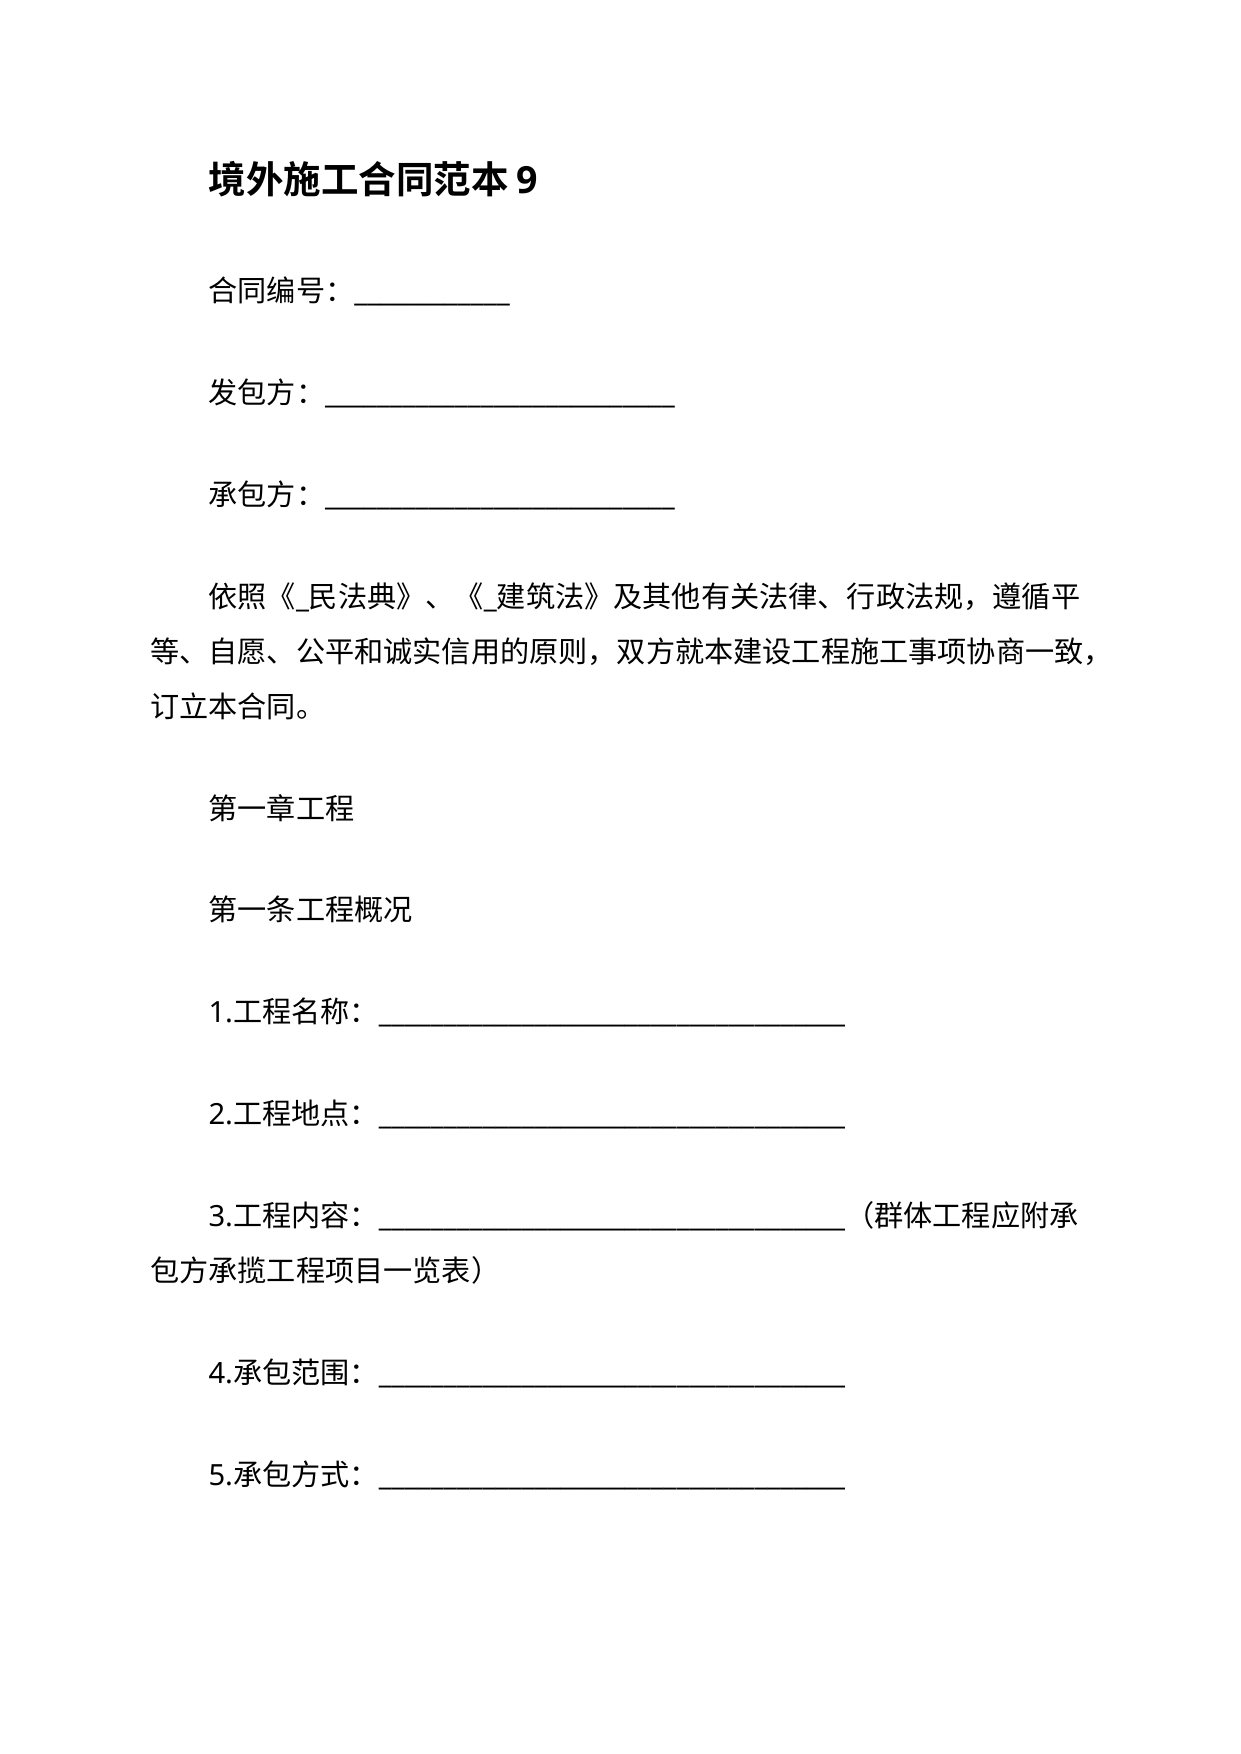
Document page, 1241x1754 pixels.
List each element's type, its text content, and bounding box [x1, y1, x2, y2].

text 5.承包方式：____________________________________ [150, 1451, 1090, 1494]
text 4.承包范围：____________________________________ [150, 1349, 1090, 1392]
text 承包方：___________________________ [150, 472, 1090, 514]
text 依照《_民法典》、《_建筑法》及其他有关法律、行政法规，遵循平等、自愿、公平和诚实信用的原则，双方就本建设工程施工事项协商一致，订立本合同。 [150, 573, 1090, 726]
text 1.工程名称：____________________________________ [150, 989, 1090, 1031]
text 发包方：___________________________ [150, 369, 1090, 412]
text 第一条工程概况 [150, 887, 1090, 929]
text 3.工程内容：____________________________________（群体工程应附承包方承揽工程项目一览表） [150, 1193, 1090, 1290]
text 第一章工程 [150, 785, 1090, 827]
text 境外施工合同范本9 [150, 150, 1090, 204]
text 2.工程地点：____________________________________ [150, 1091, 1090, 1133]
text 合同编号：____________ [150, 268, 1090, 310]
